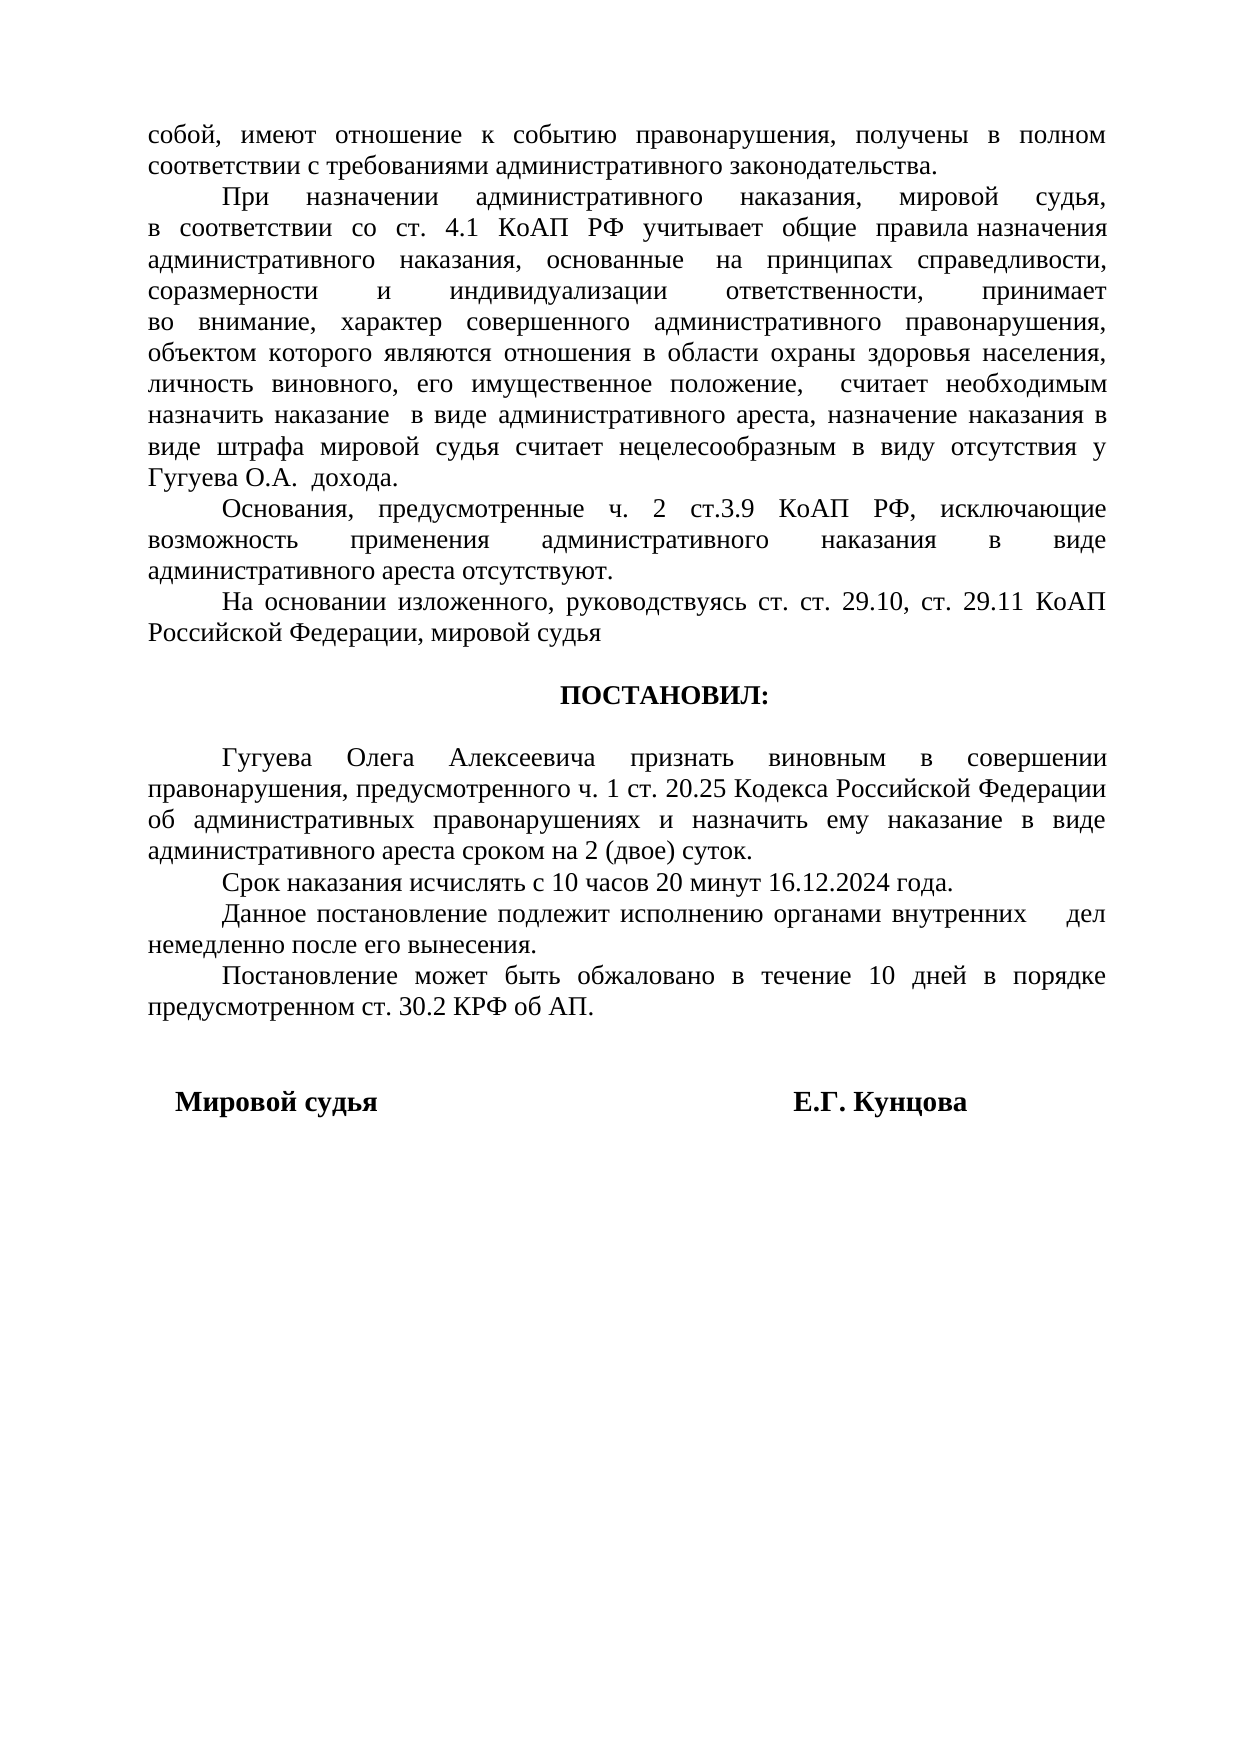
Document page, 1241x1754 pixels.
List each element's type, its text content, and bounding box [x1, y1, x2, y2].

text Мировой судья Е.Г. Кунцова [148, 1084, 1107, 1117]
text ПОСТАНОВИЛ: [148, 679, 1107, 710]
text При назначении административного наказания, мировой судья, в соответствии со ст. 4.1 КоАП РФ учитывает общие правила назначения административного наказания, основанные на принципах справедливости, соразмерности и индивидуализации ответственности, принимает во внимание, характер совершенного административного правонарушения, объектом которого являются отношения в области охраны здоровья населения, личность виновного, его имущественное положение, считает необходимым назначить наказание в виде административного ареста, назначение наказания в виде штрафа мировой судья считает нецелесообразным в виду отсутствия у Гугуева О.А. дохода. [148, 180, 1107, 492]
text Постановление может быть обжаловано в течение 10 дней в порядке предусмотренном ст. 30.2 КРФ об АП. [148, 959, 1107, 1021]
text Данное постановление подлежит исполнению органами внутренних дел немедленно после его вынесения. [148, 897, 1107, 959]
text Гугуева Олега Алексеевича признать виновным в совершении правонарушения, предусмотренного ч. 1 ст. 20.25 Кодекса Российской Федерации об административных правонарушениях и назначить ему наказание в виде административного ареста сроком на 2 (двое) суток. [148, 741, 1107, 866]
text Срок наказания исчислять с 10 часов 20 минут 16.12.2024 года. [148, 866, 1107, 897]
text На основании изложенного, руководствуясь ст. ст. 29.10, ст. 29.11 КоАП Российской Федерации, мировой судья [148, 585, 1107, 648]
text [148, 118, 1107, 180]
text Основания, предусмотренные ч. 2 ст.3.9 КоАП РФ, исключающие возможность применения административного наказания в виде административного ареста отсутствуют. [148, 492, 1107, 585]
